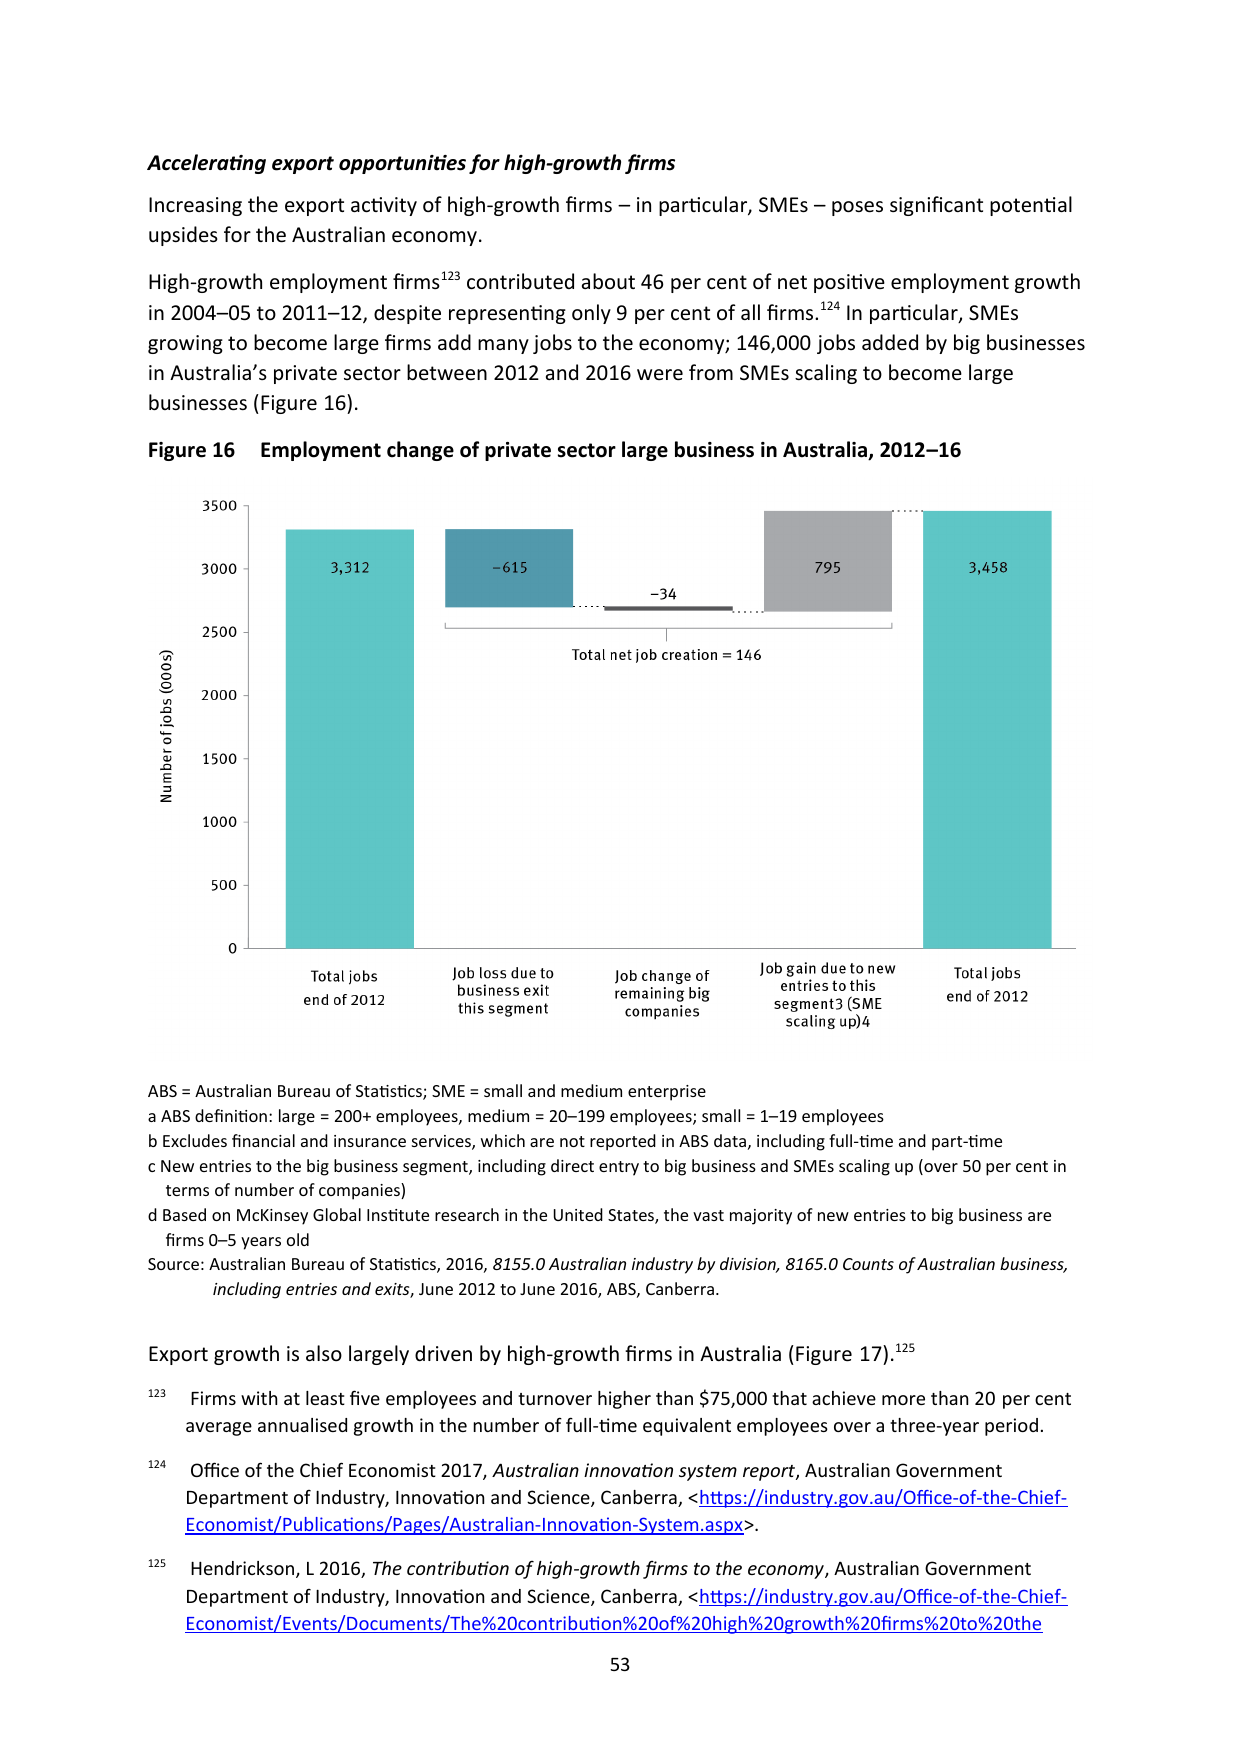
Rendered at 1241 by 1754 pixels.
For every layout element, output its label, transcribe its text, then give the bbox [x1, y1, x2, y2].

list a ABS definition: large = 200+ employees, medium = 20–199 employees; small = 1–19 employees [148, 1104, 1092, 1127]
picture [147, 477, 1093, 1061]
list c New entries to the big business segment, including direct entry to big business and SMEs scaling up (over 50 per cent in terms of number of companies) [148, 1154, 1092, 1201]
text Increasing the export activity of high-growth firms – in particular, SMEs – poses significant potential upsides for the Australian economy. [148, 190, 1092, 249]
text Export growth is also largely driven by high-growth firms in Australia (Figure 17). [148, 1339, 1092, 1367]
list b Excludes financial and insurance services, which are not reported in ABS data, including full-time and part-time [148, 1129, 1092, 1152]
subtitle Accelerating export opportunities for high-growth firms [148, 148, 1092, 176]
text Source: Australian Bureau of Statistics, 2016, 8155.0 Australian industry by division, 8165.0 Counts of Australian business, including entries and exits, June 2012 to June 2016, ABS, Canberra. [148, 1252, 1092, 1300]
list ABS = Australian Bureau of Statistics; SME = small and medium enterprise [148, 1080, 1092, 1103]
text High-growth employment firms contributed about 46 per cent of net positive employment growth in 2004–05 to 2011–12, despite representing only 9 per cent of all firms. In particular, SMEs growing to become large firms add many jobs to the economy; 146,000 jobs added by big businesses in Australia’s private sector between 2012 and 2016 were from SMEs scaling to become large businesses (Figure 16). [148, 267, 1092, 416]
list d Based on McKinsey Global Institute research in the United States, the vast majority of new entries to big business are firms 0–5 years old [148, 1203, 1092, 1251]
text Figure 16 Employment change of private sector large business in Australia, 2012–16 [148, 435, 1092, 463]
